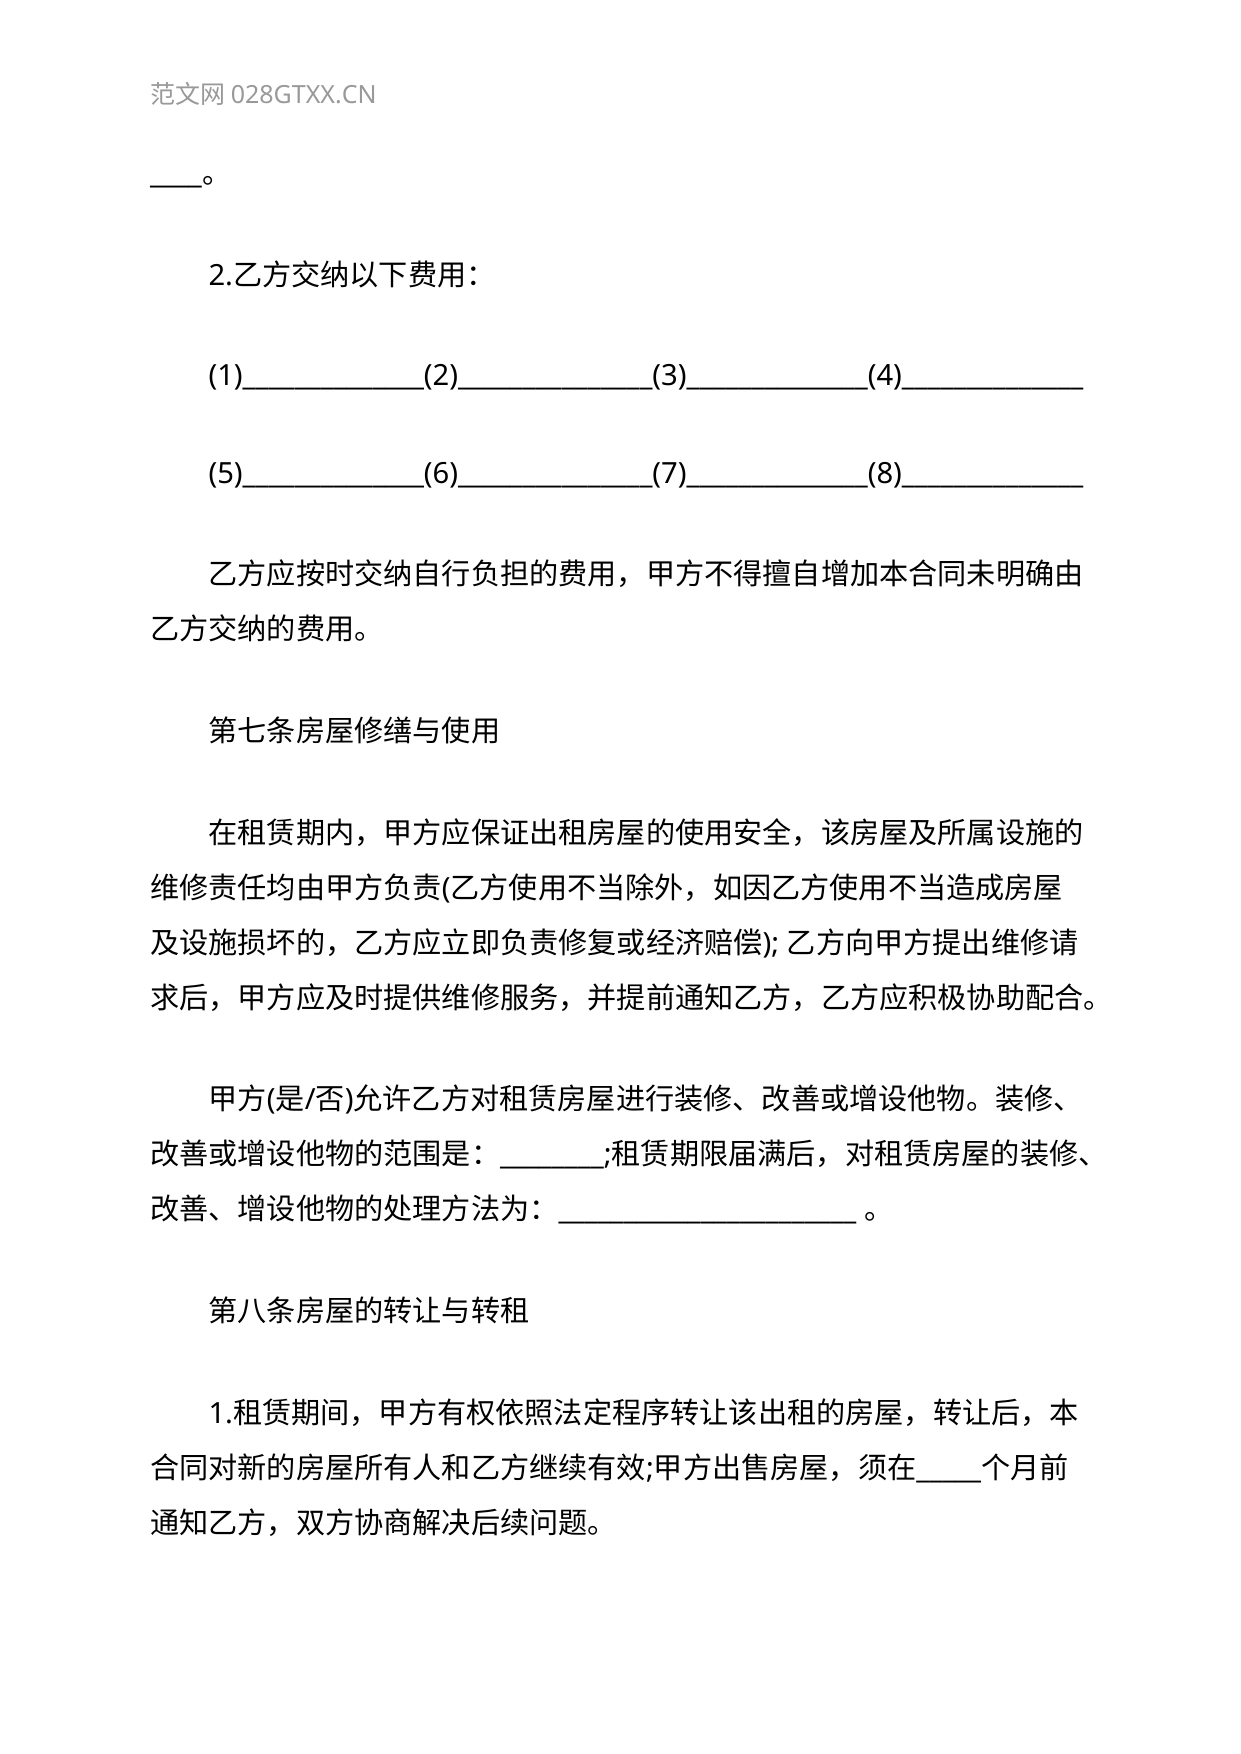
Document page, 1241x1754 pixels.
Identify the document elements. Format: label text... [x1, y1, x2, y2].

text 乙方应按时交纳自行负担的费用，甲方不得擅自增加本合同未明确由乙方交纳的费用。 [150, 551, 1090, 648]
text 甲方(是/否)允许乙方对租赁房屋进行装修、改善或增设他物。装修、改善或增设他物的范围是：________;租赁期限届满后，对租赁房屋的装修、改善、增设他物的处理方法为：_______________________ 。 [150, 1076, 1090, 1228]
text (5)______________(6)_______________(7)______________(8)______________ [150, 452, 1090, 492]
text 2.乙方交纳以下费用： [150, 252, 1090, 294]
text (1)______________(2)_______________(3)______________(4)______________ [150, 354, 1090, 394]
text 第七条房屋修缮与使用 [150, 707, 1090, 750]
text 1.租赁期间，甲方有权依照法定程序转让该出租的房屋，转让后，本合同对新的房屋所有人和乙方继续有效;甲方出售房屋，须在_____个月前通知乙方，双方协商解决后续问题。 [150, 1390, 1090, 1542]
text 在租赁期内，甲方应保证出租房屋的使用安全，该房屋及所属设施的维修责任均由甲方负责(乙方使用不当除外，如因乙方使用不当造成房屋及设施损坏的，乙方应立即负责修复或经济赔偿); 乙方向甲方提出维修请求后，甲方应及时提供维修服务，并提前通知乙方，乙方应积极协助配合。 [150, 809, 1090, 1016]
text 第八条房屋的转让与转租 [150, 1288, 1090, 1330]
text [150, 150, 1090, 192]
